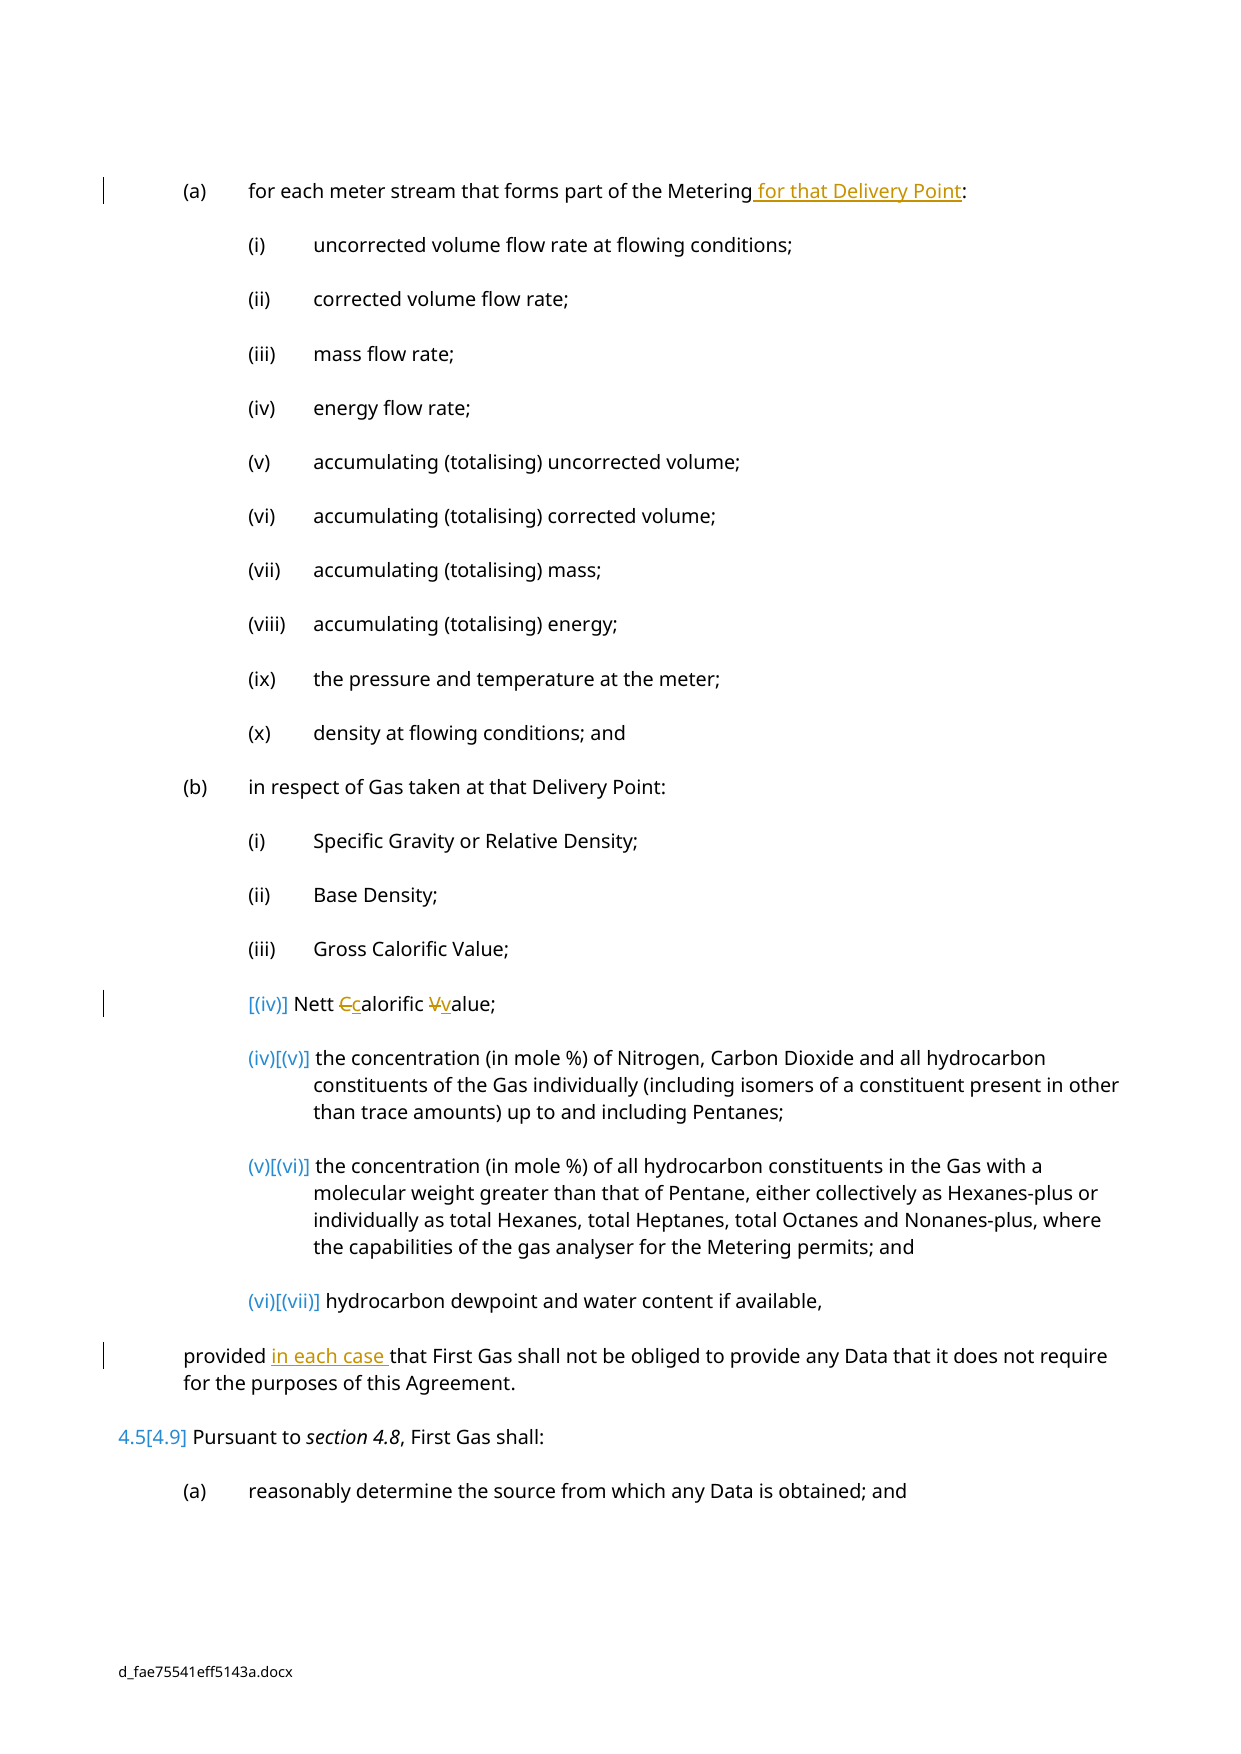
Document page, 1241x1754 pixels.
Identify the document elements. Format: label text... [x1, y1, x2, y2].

list Pursuant to section 4.8, First Gas shall: [118, 1423, 1122, 1450]
list Gross Calorific Value; [248, 936, 1122, 963]
list for each meter stream that forms part of the Metering: [183, 177, 1122, 204]
list uncorrected volume flow rate at flowing conditions; [248, 231, 1122, 258]
list hydrocarbon dewpoint and water content if available, [248, 1288, 1122, 1315]
list reasonably determine the source from which any Data is obtained; and [183, 1477, 1122, 1504]
list corrected volume flow rate; [248, 286, 1122, 313]
list Base Density; [248, 881, 1122, 908]
list mass flow rate; [248, 340, 1122, 367]
list density at flowing conditions; and [248, 719, 1122, 746]
list Nett alorific alue; [248, 990, 1122, 1017]
list energy flow rate; [248, 394, 1122, 421]
list the concentration (in mole %) of all hydrocarbon constituents in the Gas with a molecular weight greater than that of Pentane, either collectively as Hexanes-plus or individually as total Hexanes, total Heptanes, total Octanes and Nonanes-plus, where the capabilities of the gas analyser for the Metering permits; and [248, 1152, 1122, 1261]
list accumulating (totalising) mass; [248, 556, 1122, 583]
list accumulating (totalising) uncorrected volume; [248, 448, 1122, 475]
list in respect of Gas taken at that Delivery Point: [183, 773, 1122, 800]
list accumulating (totalising) energy; [248, 611, 1122, 638]
list the concentration (in mole %) of Nitrogen, Carbon Dioxide and all hydrocarbon constituents of the Gas individually (including isomers of a constituent present in other than trace amounts) up to and including Pentanes; [248, 1044, 1122, 1125]
list provided that First Gas shall not be obliged to provide any Data that it does not require for the purposes of this Agreement. [183, 1342, 1122, 1396]
list accumulating (totalising) corrected volume; [248, 502, 1122, 529]
list Specific Gravity or Relative Density; [248, 827, 1122, 854]
list the pressure and temperature at the meter; [248, 665, 1122, 692]
